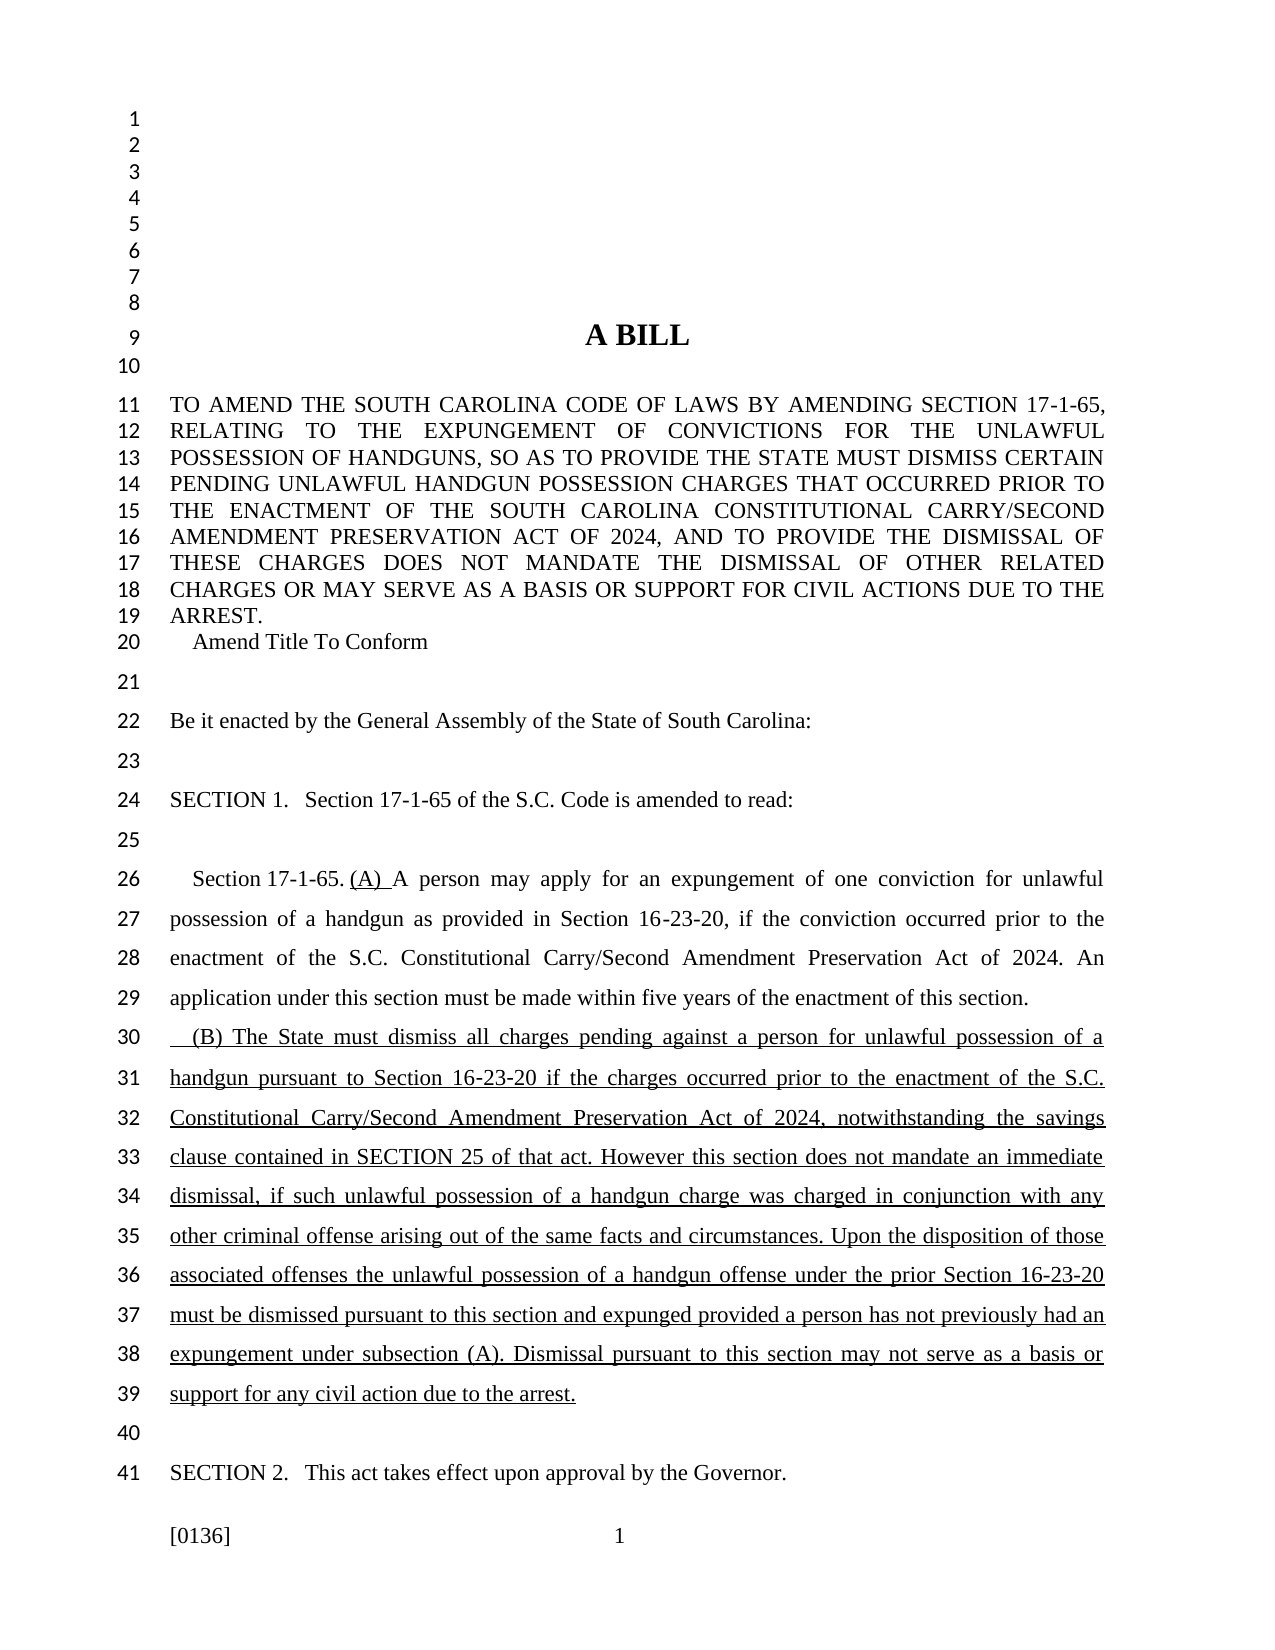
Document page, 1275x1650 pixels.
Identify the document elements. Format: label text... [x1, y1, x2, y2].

text SECTION 1. Section 17‑1‑65 of the S.C. Code is amended to read: [169, 786, 1106, 813]
text A bill [169, 316, 1106, 352]
text Amend Title To Conform [169, 628, 1106, 655]
text (B) The State must dismiss all charges pending against a person for unlawful possession of a handgun pursuant to Section 16‑23‑20 if the charges occurred prior to the enactment of the S.C. Constitutional Carry/Second Amendment Preservation Act of 2024, notwithstanding the savings clause contained in SECTION 25 of that act. However this section does not mandate an immediate dismissal, if such unlawful possession of a handgun charge was charged in conjunction with any other criminal offense arising out of the same facts and circumstances. Upon the disposition of those associated offenses the unlawful possession of a handgun offense under the prior Section 16-23-20 must be dismissed pursuant to this section and expunged provided a person has not previously had an expungement under subsection (A). Dismissal pursuant to this section may not serve as a basis or support for any civil action due to the arrest. [169, 1246, 1106, 1324]
text (B) The State must dismiss all charges pending against a person for unlawful possession of a handgun pursuant to Section 16‑23‑20 if the charges occurred prior to the enactment of the S.C. Constitutional Carry/Second Amendment Preservation Act of 2024, notwithstanding the savings clause contained in SECTION 25 of that act. However this section does not mandate an immediate dismissal, if such unlawful possession of a handgun charge was charged in conjunction with any other criminal offense arising out of the same facts and circumstances. Upon the disposition of those associated offenses the unlawful possession of a handgun offense under the prior Section 16-23-20 must be dismissed pursuant to this section and expunged provided a person has not previously had an expungement under subsection (A). Dismissal pursuant to this section may not serve as a basis or support for any civil action due to the arrest. [169, 1127, 1106, 1245]
text Be it enacted by the General Assembly of the State of South Carolina: [169, 707, 1106, 734]
text SECTION 2. This act takes effect upon approval by the Governor. [169, 1459, 1106, 1485]
text (B) The State must dismiss all charges pending against a person for unlawful possession of a handgun pursuant to Section 16‑23‑20 if the charges occurred prior to the enactment of the S.C. Constitutional Carry/Second Amendment Preservation Act of 2024, notwithstanding the savings clause contained in SECTION 25 of that act. However this section does not mandate an immediate dismissal, if such unlawful possession of a handgun charge was charged in conjunction with any other criminal offense arising out of the same facts and circumstances. Upon the disposition of those associated offenses the unlawful possession of a handgun offense under the prior Section 16-23-20 must be dismissed pursuant to this section and expunged provided a person has not previously had an expungement under subsection (A). Dismissal pursuant to this section may not serve as a basis or support for any civil action due to the arrest. [169, 1325, 1106, 1406]
text Section 17‑1‑65. (A) A person may apply for an expungement of one conviction for unlawful possession of a handgun as provided in Section 16‑23‑20, if the conviction occurred prior to the enactment of the S.C. Constitutional Carry/Second Amendment Preservation Act of 2024. An application under this section must be made within five years of the enactment of this section. [169, 865, 1106, 1010]
text (B) The State must dismiss all charges pending against a person for unlawful possession of a handgun pursuant to Section 16‑23‑20 if the charges occurred prior to the enactment of the S.C. Constitutional Carry/Second Amendment Preservation Act of 2024, notwithstanding the savings clause contained in SECTION 25 of that act. However this section does not mandate an immediate dismissal, if such unlawful possession of a handgun charge was charged in conjunction with any other criminal offense arising out of the same facts and circumstances. Upon the disposition of those associated offenses the unlawful possession of a handgun offense under the prior Section 16-23-20 must be dismissed pursuant to this section and expunged provided a person has not previously had an expungement under subsection (A). Dismissal pursuant to this section may not serve as a basis or support for any civil action due to the arrest. [169, 1023, 1106, 1126]
